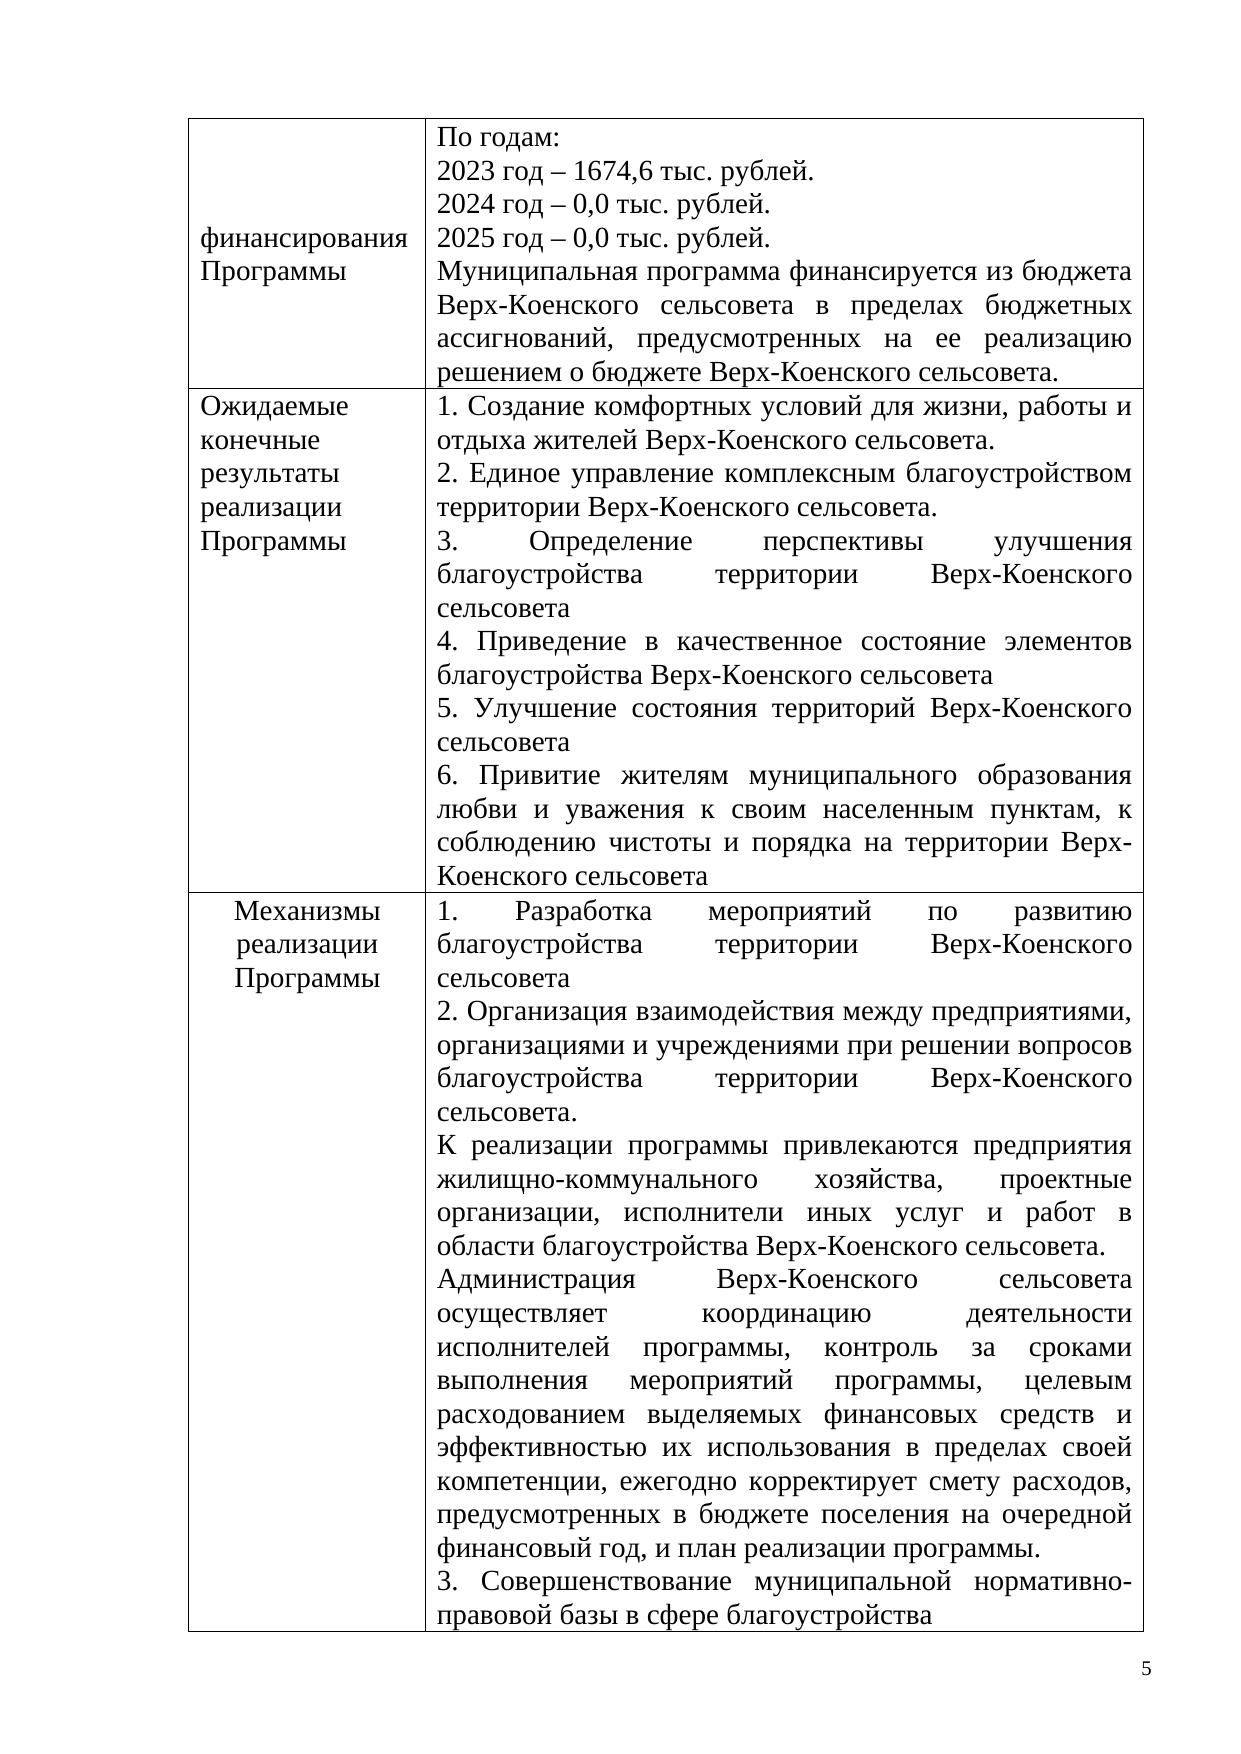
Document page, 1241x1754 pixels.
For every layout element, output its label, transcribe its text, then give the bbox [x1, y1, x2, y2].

table_cell Ожидаемые конечные результаты реализации Программы [189, 389, 425, 892]
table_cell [189, 119, 425, 387]
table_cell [426, 119, 1143, 387]
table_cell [189, 893, 425, 1631]
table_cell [426, 893, 1143, 1631]
table_cell 1. Создание комфортных условий для жизни, работы и отдыха жителей Верх-Коенского сельсовета. 2. Единое управление комплексным благоустройством территории Верх-Коенского сельсовета. 3. Определение перспективы улучшения благоустройства территории Верх-Коенского сельсовета 4. Приведение в качественное состояние элементов благоустройства Верх-Коенского сельсовета 5. Улучшение состояния территорий Верх-Коенского сельсовета 6. Привитие жителям муниципального образования любви и уважения к своим населенным пунктам, к соблюдению чистоты и порядка на территории Верх-Коенского сельсовета [426, 389, 1143, 892]
